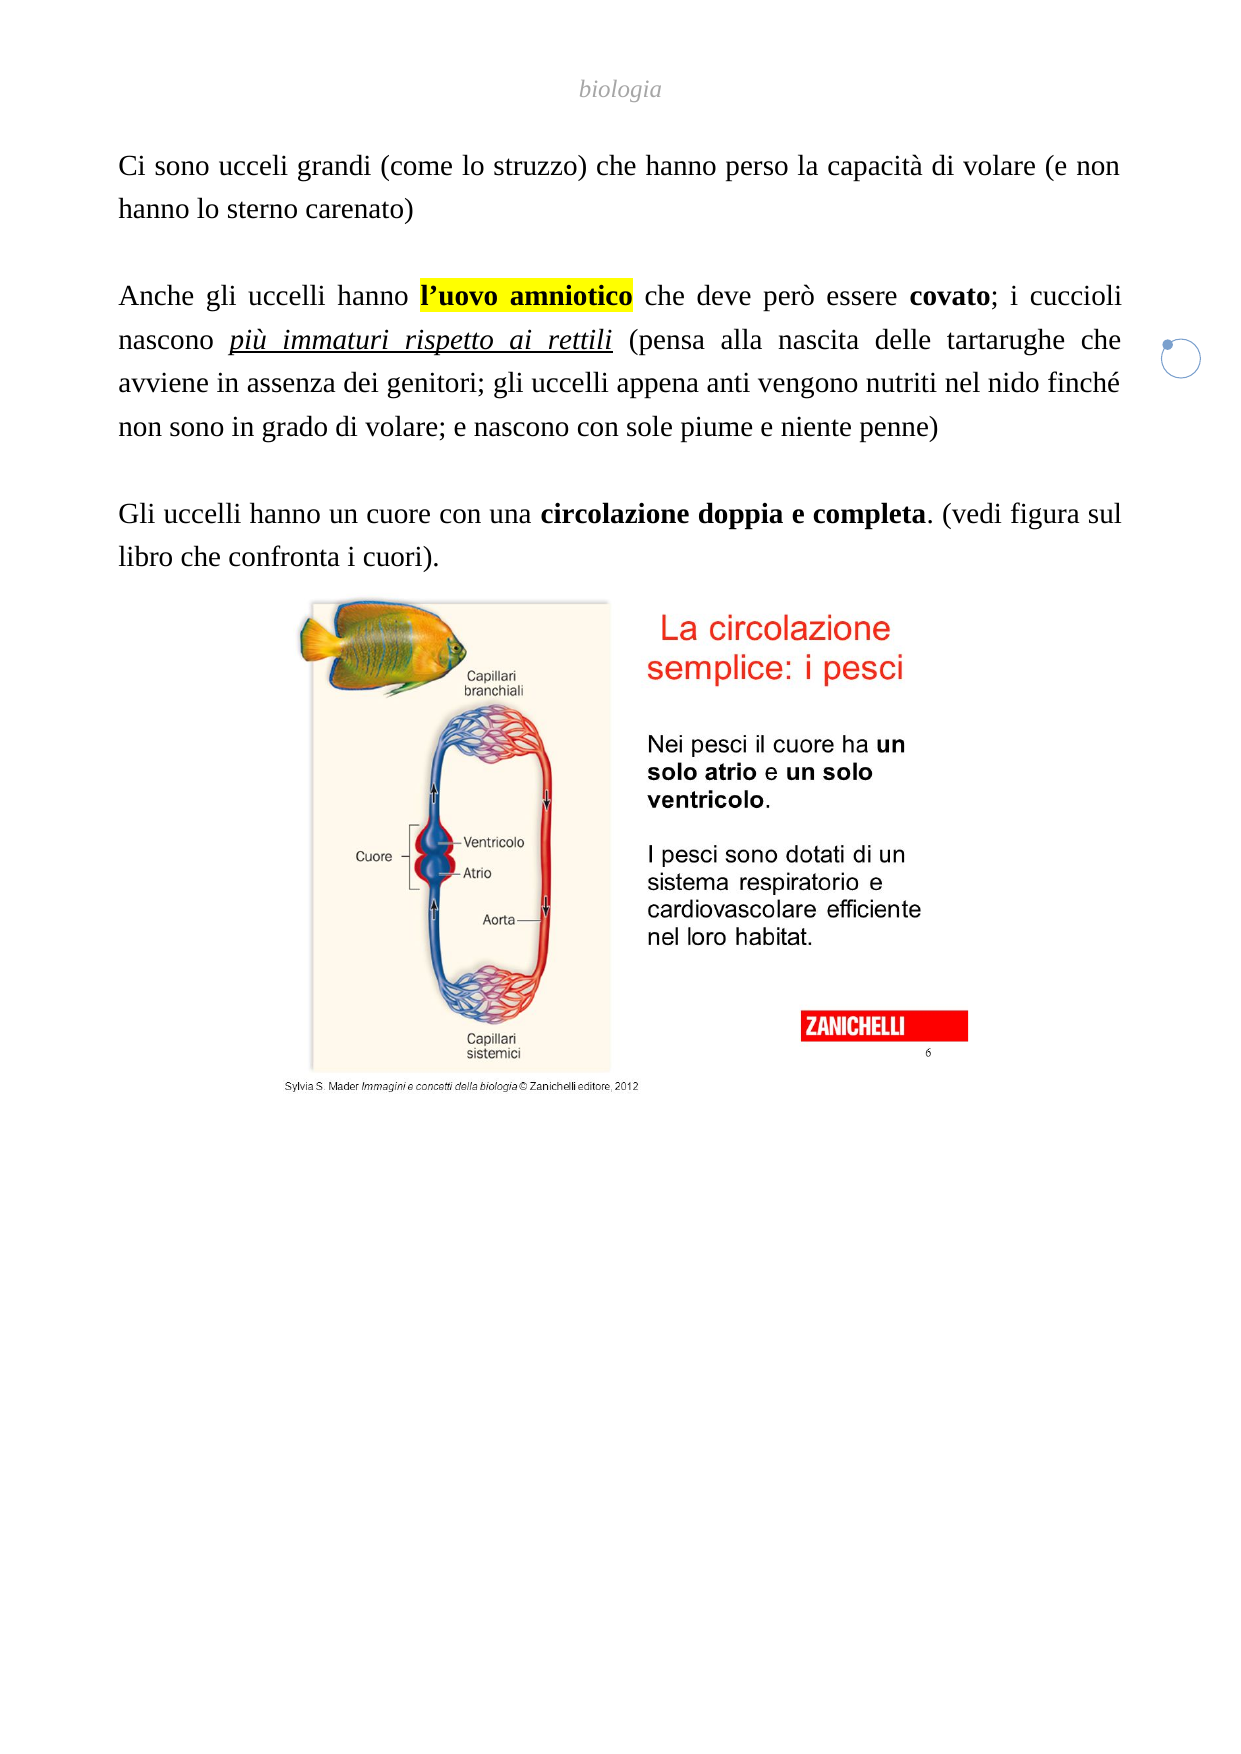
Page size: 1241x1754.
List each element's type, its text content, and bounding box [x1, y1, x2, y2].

text Ci sono ucceli grandi (come lo struzzo) che hanno perso la capacità di volare (e non hanno lo sterno carenato) [118, 148, 1122, 225]
text Anche gli uccelli hanno l’uovo amniotico che deve però essere covato; i cuccioli nascono più immaturi rispetto ai rettili (pensa alla nascita delle tartarughe che avviene in assenza dei genitori; gli uccelli appena anti vengono nutriti nel nido finché non sono in grado di volare; e nascono con sole piume e niente penne) [118, 278, 1122, 442]
picture [272, 583, 969, 1105]
text Gli uccelli hanno un cuore con una circolazione doppia e completa. (vedi figura sul libro che confronta i cuori). [118, 496, 1122, 573]
